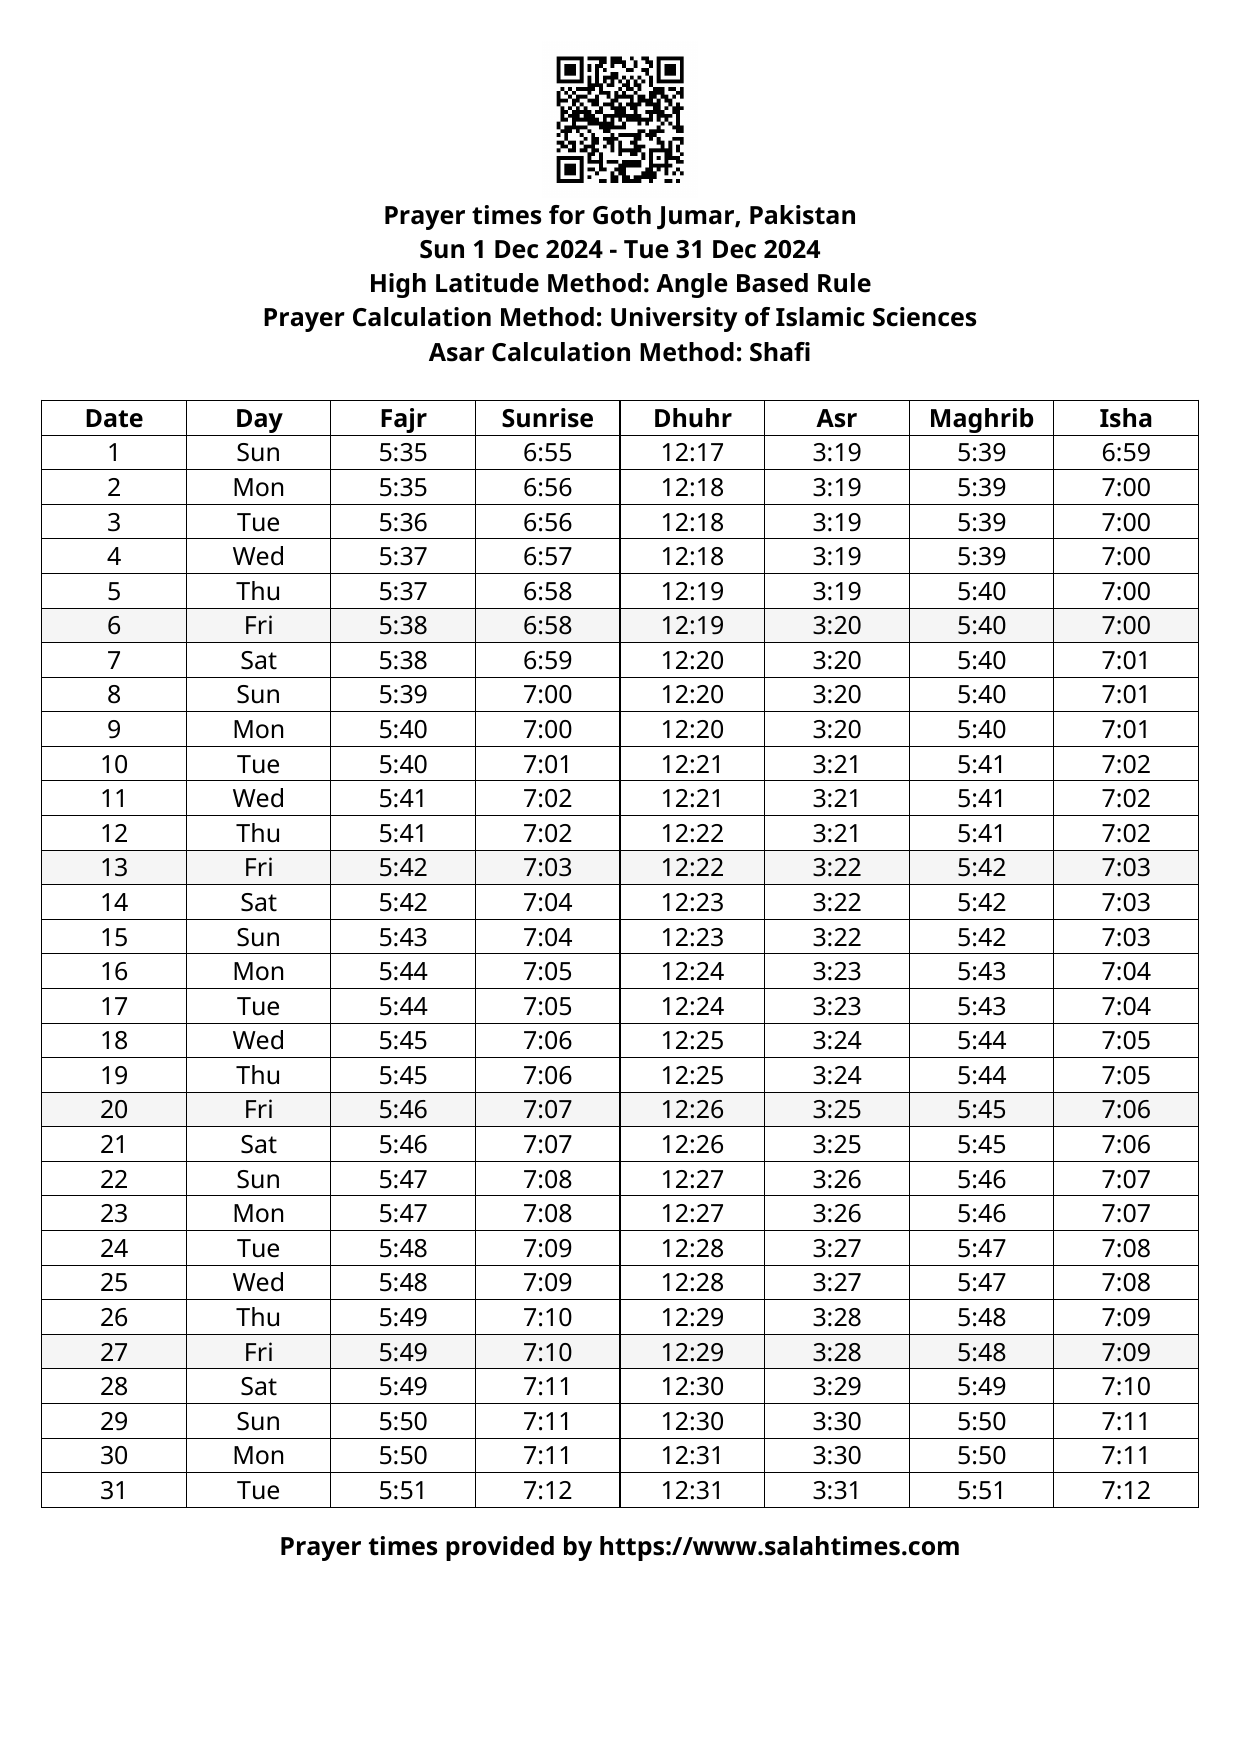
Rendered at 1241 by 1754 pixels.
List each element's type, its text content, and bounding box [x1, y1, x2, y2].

table_cell 5:41 [331, 816, 475, 849]
table_cell 12:30 [621, 1369, 764, 1403]
table_cell 10 [42, 747, 186, 780]
table_cell 3:19 [765, 574, 909, 607]
table_cell 7:08 [1054, 1231, 1198, 1264]
table_cell 7:10 [476, 1335, 619, 1368]
table_cell 6:55 [476, 436, 619, 469]
table_cell Sun [187, 920, 330, 953]
table_cell 3:22 [765, 885, 909, 919]
table_cell Fri [187, 1093, 330, 1126]
table_cell 3:23 [765, 954, 909, 988]
table_cell 3:21 [765, 781, 909, 815]
table_cell 17 [42, 989, 186, 1022]
table_cell 5:49 [331, 1369, 475, 1403]
table_cell 3:27 [765, 1266, 909, 1299]
table_cell 3:26 [765, 1196, 909, 1230]
table_cell 3:21 [765, 816, 909, 849]
table_cell 12:25 [621, 1024, 764, 1057]
table_cell Sat [187, 1127, 330, 1161]
table_cell Mon [187, 954, 330, 988]
table_cell 5:49 [331, 1300, 475, 1334]
table_cell 7:05 [476, 989, 619, 1022]
table_cell 5:47 [331, 1196, 475, 1230]
table_cell 12:29 [621, 1300, 764, 1334]
table_cell 12:29 [621, 1335, 764, 1368]
table_cell 7:06 [1054, 1127, 1198, 1161]
table_cell 5:42 [910, 851, 1053, 884]
table_cell 5:50 [910, 1439, 1053, 1472]
table_cell 12:20 [621, 678, 764, 711]
table_cell 3:20 [765, 609, 909, 642]
table_cell 16 [42, 954, 186, 988]
table_cell 12:25 [621, 1058, 764, 1092]
table_cell 5:41 [910, 747, 1053, 780]
table_cell 7:06 [476, 1058, 619, 1092]
table_cell 5:46 [910, 1196, 1053, 1230]
table_cell 5:44 [331, 989, 475, 1022]
table_cell 5:50 [910, 1404, 1053, 1437]
table_header Asr [765, 401, 909, 434]
table_cell Wed [187, 1266, 330, 1299]
table_cell 12:24 [621, 954, 764, 988]
table_cell 12:21 [621, 747, 764, 780]
table_cell 7:00 [476, 678, 619, 711]
table_cell 6:59 [476, 643, 619, 677]
table_cell 5:43 [910, 954, 1053, 988]
table_cell 7:09 [476, 1231, 619, 1264]
table_cell 12:28 [621, 1266, 764, 1299]
table_cell 3:24 [765, 1024, 909, 1057]
table_cell 5:42 [910, 885, 1053, 919]
table_cell 27 [42, 1335, 186, 1368]
table_cell 7:07 [476, 1127, 619, 1161]
table_cell 3:19 [765, 470, 909, 504]
table_cell 5:48 [331, 1266, 475, 1299]
table_cell 13 [42, 851, 186, 884]
table_cell 5:43 [331, 920, 475, 953]
table_cell 12:26 [621, 1127, 764, 1161]
table_cell 7:05 [476, 954, 619, 988]
table_cell 12:30 [621, 1404, 764, 1437]
table_cell 9 [42, 712, 186, 746]
table_cell 7:00 [1054, 539, 1198, 573]
table_cell Fri [187, 851, 330, 884]
table_cell 5:40 [331, 747, 475, 780]
table_cell 5:42 [331, 885, 475, 919]
table_cell 30 [42, 1439, 186, 1472]
table_cell 5:35 [331, 436, 475, 469]
table_cell 7:06 [476, 1024, 619, 1057]
table_header Maghrib [910, 401, 1053, 434]
table_cell 26 [42, 1300, 186, 1334]
table_cell Thu [187, 574, 330, 607]
table_cell 8 [42, 678, 186, 711]
table_cell 7:11 [476, 1404, 619, 1437]
table_cell 12:21 [621, 781, 764, 815]
table_cell 12:22 [621, 851, 764, 884]
table_cell 12:31 [621, 1439, 764, 1472]
table_cell 7:11 [1054, 1404, 1198, 1437]
table_cell 7 [42, 643, 186, 677]
table_header Dhuhr [621, 401, 764, 434]
table_cell 7:07 [1054, 1196, 1198, 1230]
table_cell 5 [42, 574, 186, 607]
table_cell 7:11 [476, 1369, 619, 1403]
table_cell 7:04 [476, 920, 619, 953]
table_cell 7:10 [1054, 1369, 1198, 1403]
table_cell Thu [187, 816, 330, 849]
table_cell 3:22 [765, 920, 909, 953]
text Prayer times provided by https://www.salahtimes.com [42, 1528, 1198, 1563]
table_cell 5:50 [331, 1404, 475, 1437]
table_cell 12:20 [621, 712, 764, 746]
table_cell Wed [187, 539, 330, 573]
table_cell 12:18 [621, 539, 764, 573]
table_cell 3:20 [765, 712, 909, 746]
table_cell 5:43 [910, 989, 1053, 1022]
table_cell 7:03 [1054, 920, 1198, 953]
table_cell Tue [187, 989, 330, 1022]
table_cell 3:19 [765, 505, 909, 538]
table_cell 12:23 [621, 885, 764, 919]
text Prayer times for Goth Jumar, Pakistan [42, 198, 1198, 232]
text Sun 1 Dec 2024 - Tue 31 Dec 2024 [42, 232, 1198, 266]
table_cell 12:26 [621, 1093, 764, 1126]
table_header Isha [1054, 401, 1198, 434]
picture [542, 41, 699, 198]
table_cell Mon [187, 1439, 330, 1472]
table_cell 3:31 [765, 1473, 909, 1507]
table_cell Wed [187, 1024, 330, 1057]
table_cell Tue [187, 1473, 330, 1507]
table_cell 7:02 [1054, 781, 1198, 815]
table_cell 20 [42, 1093, 186, 1126]
table_header Day [187, 401, 330, 434]
table_cell 5:40 [331, 712, 475, 746]
table_cell 7:09 [1054, 1335, 1198, 1368]
table_cell 18 [42, 1024, 186, 1057]
table_cell 7:00 [1054, 505, 1198, 538]
table_cell 29 [42, 1404, 186, 1437]
table_cell 4 [42, 539, 186, 573]
table_cell 5:45 [331, 1058, 475, 1092]
table_cell 6:58 [476, 609, 619, 642]
table_cell 12:31 [621, 1473, 764, 1507]
table_cell 5:47 [910, 1266, 1053, 1299]
table_cell 3:20 [765, 643, 909, 677]
table_cell 5:39 [910, 436, 1053, 469]
table_cell Fri [187, 609, 330, 642]
table_cell 7:01 [1054, 643, 1198, 677]
table_cell 21 [42, 1127, 186, 1161]
table_cell 12:28 [621, 1231, 764, 1264]
table_cell 3:29 [765, 1369, 909, 1403]
table_cell 5:37 [331, 539, 475, 573]
table_cell 12:24 [621, 989, 764, 1022]
table_cell Sun [187, 436, 330, 469]
table_cell 7:07 [476, 1093, 619, 1126]
table_cell 7:09 [476, 1266, 619, 1299]
table_cell 5:41 [331, 781, 475, 815]
table_cell 12:22 [621, 816, 764, 849]
table_cell 5:42 [331, 851, 475, 884]
table_cell 3:24 [765, 1058, 909, 1092]
table_cell Tue [187, 747, 330, 780]
table_cell 6:58 [476, 574, 619, 607]
table_cell 15 [42, 920, 186, 953]
table_cell 5:47 [910, 1231, 1053, 1264]
table_cell 7:03 [1054, 885, 1198, 919]
table_cell 7:05 [1054, 1024, 1198, 1057]
table_cell 7:02 [1054, 747, 1198, 780]
table_cell 28 [42, 1369, 186, 1403]
table_cell 5:44 [910, 1058, 1053, 1092]
table_cell 7:03 [1054, 851, 1198, 884]
table_cell 12 [42, 816, 186, 849]
table_cell 12:20 [621, 643, 764, 677]
table_cell 3:25 [765, 1093, 909, 1126]
table_cell 22 [42, 1162, 186, 1195]
table_cell 1 [42, 436, 186, 469]
table_cell Sat [187, 1369, 330, 1403]
table_cell 25 [42, 1266, 186, 1299]
table_cell 14 [42, 885, 186, 919]
table_cell 5:48 [910, 1335, 1053, 1368]
table_cell 5:48 [910, 1300, 1053, 1334]
table_cell 12:18 [621, 470, 764, 504]
table_cell 7:00 [1054, 609, 1198, 642]
table_cell 12:23 [621, 920, 764, 953]
table_cell 5:41 [910, 781, 1053, 815]
text Prayer Calculation Method: University of Islamic Sciences [42, 300, 1198, 334]
table_cell 3:20 [765, 678, 909, 711]
table_header Fajr [331, 401, 475, 434]
table_cell 3 [42, 505, 186, 538]
table_cell 11 [42, 781, 186, 815]
table_cell Sun [187, 1404, 330, 1437]
table_cell 3:26 [765, 1162, 909, 1195]
table_cell 7:02 [1054, 816, 1198, 849]
table_cell 7:02 [476, 816, 619, 849]
table_cell 3:30 [765, 1439, 909, 1472]
table_cell 12:27 [621, 1196, 764, 1230]
table_cell Mon [187, 470, 330, 504]
table_cell 12:19 [621, 609, 764, 642]
table_cell 12:27 [621, 1162, 764, 1195]
table_cell Sun [187, 1162, 330, 1195]
table_cell 7:00 [1054, 574, 1198, 607]
table_cell 3:22 [765, 851, 909, 884]
table_cell 7:04 [1054, 954, 1198, 988]
table_cell 6:56 [476, 470, 619, 504]
table_cell 7:11 [476, 1439, 619, 1472]
table_cell 23 [42, 1196, 186, 1230]
table_cell 12:17 [621, 436, 764, 469]
table_cell 19 [42, 1058, 186, 1092]
table_cell 5:41 [910, 816, 1053, 849]
table_cell Tue [187, 505, 330, 538]
table_cell 5:39 [910, 539, 1053, 573]
table_cell 3:19 [765, 436, 909, 469]
table_cell 6:56 [476, 505, 619, 538]
table_cell 5:51 [910, 1473, 1053, 1507]
table_cell 5:39 [331, 678, 475, 711]
table_cell 5:45 [910, 1127, 1053, 1161]
table_cell Fri [187, 1335, 330, 1368]
table_cell 7:08 [476, 1196, 619, 1230]
table_cell 3:19 [765, 539, 909, 573]
table_cell 5:39 [910, 505, 1053, 538]
table_cell 7:07 [1054, 1162, 1198, 1195]
table_cell 31 [42, 1473, 186, 1507]
table_cell 5:40 [910, 643, 1053, 677]
table_cell 5:44 [331, 954, 475, 988]
table_cell 5:38 [331, 609, 475, 642]
table_cell 6 [42, 609, 186, 642]
table_cell 7:06 [1054, 1093, 1198, 1126]
table_cell 5:36 [331, 505, 475, 538]
table_cell 7:11 [1054, 1439, 1198, 1472]
table_cell 5:38 [331, 643, 475, 677]
table_cell 3:30 [765, 1404, 909, 1437]
table_cell 5:46 [331, 1093, 475, 1126]
text Asar Calculation Method: Shafi [42, 334, 1198, 368]
table_cell 5:50 [331, 1439, 475, 1472]
table_cell 3:21 [765, 747, 909, 780]
table_cell 5:45 [331, 1024, 475, 1057]
table_cell 12:18 [621, 505, 764, 538]
table_cell 7:02 [476, 781, 619, 815]
table_cell 5:40 [910, 678, 1053, 711]
table_cell 3:25 [765, 1127, 909, 1161]
table_cell 5:49 [331, 1335, 475, 1368]
table_cell 3:28 [765, 1300, 909, 1334]
table_cell 7:00 [1054, 470, 1198, 504]
table_cell 7:08 [1054, 1266, 1198, 1299]
table_cell 24 [42, 1231, 186, 1264]
table_cell 7:05 [1054, 1058, 1198, 1092]
table_cell Sat [187, 643, 330, 677]
table_cell 7:12 [1054, 1473, 1198, 1507]
table_cell 7:04 [1054, 989, 1198, 1022]
table_cell Mon [187, 712, 330, 746]
table_cell 5:44 [910, 1024, 1053, 1057]
table_header Date [42, 401, 186, 434]
table_cell 2 [42, 470, 186, 504]
table_cell 5:46 [910, 1162, 1053, 1195]
table_cell 5:39 [910, 470, 1053, 504]
table_cell 7:04 [476, 885, 619, 919]
table_cell Mon [187, 1196, 330, 1230]
table_cell 5:40 [910, 712, 1053, 746]
table_cell 12:19 [621, 574, 764, 607]
table_cell 3:27 [765, 1231, 909, 1264]
table_cell 7:01 [476, 747, 619, 780]
table_cell Thu [187, 1058, 330, 1092]
table_header Sunrise [476, 401, 619, 434]
table_cell 7:08 [476, 1162, 619, 1195]
table_cell 7:09 [1054, 1300, 1198, 1334]
table_cell 5:48 [331, 1231, 475, 1264]
table_cell 7:01 [1054, 712, 1198, 746]
table_cell 6:59 [1054, 436, 1198, 469]
table_cell 7:10 [476, 1300, 619, 1334]
table_cell 7:00 [476, 712, 619, 746]
text High Latitude Method: Angle Based Rule [42, 266, 1198, 300]
table_cell 7:01 [1054, 678, 1198, 711]
table_cell 3:23 [765, 989, 909, 1022]
table_cell 5:37 [331, 574, 475, 607]
table_cell Thu [187, 1300, 330, 1334]
table_cell 5:45 [910, 1093, 1053, 1126]
table_cell 5:46 [331, 1127, 475, 1161]
table_cell 5:35 [331, 470, 475, 504]
table_cell 3:28 [765, 1335, 909, 1368]
table_cell 7:12 [476, 1473, 619, 1507]
table_cell Sun [187, 678, 330, 711]
table_cell 7:03 [476, 851, 619, 884]
table_cell 5:49 [910, 1369, 1053, 1403]
table_cell Wed [187, 781, 330, 815]
table_cell Tue [187, 1231, 330, 1264]
table_cell 6:57 [476, 539, 619, 573]
table_cell 5:40 [910, 574, 1053, 607]
table_cell Sat [187, 885, 330, 919]
table_cell 5:51 [331, 1473, 475, 1507]
table_cell 5:40 [910, 609, 1053, 642]
table_cell 5:47 [331, 1162, 475, 1195]
table_cell 5:42 [910, 920, 1053, 953]
